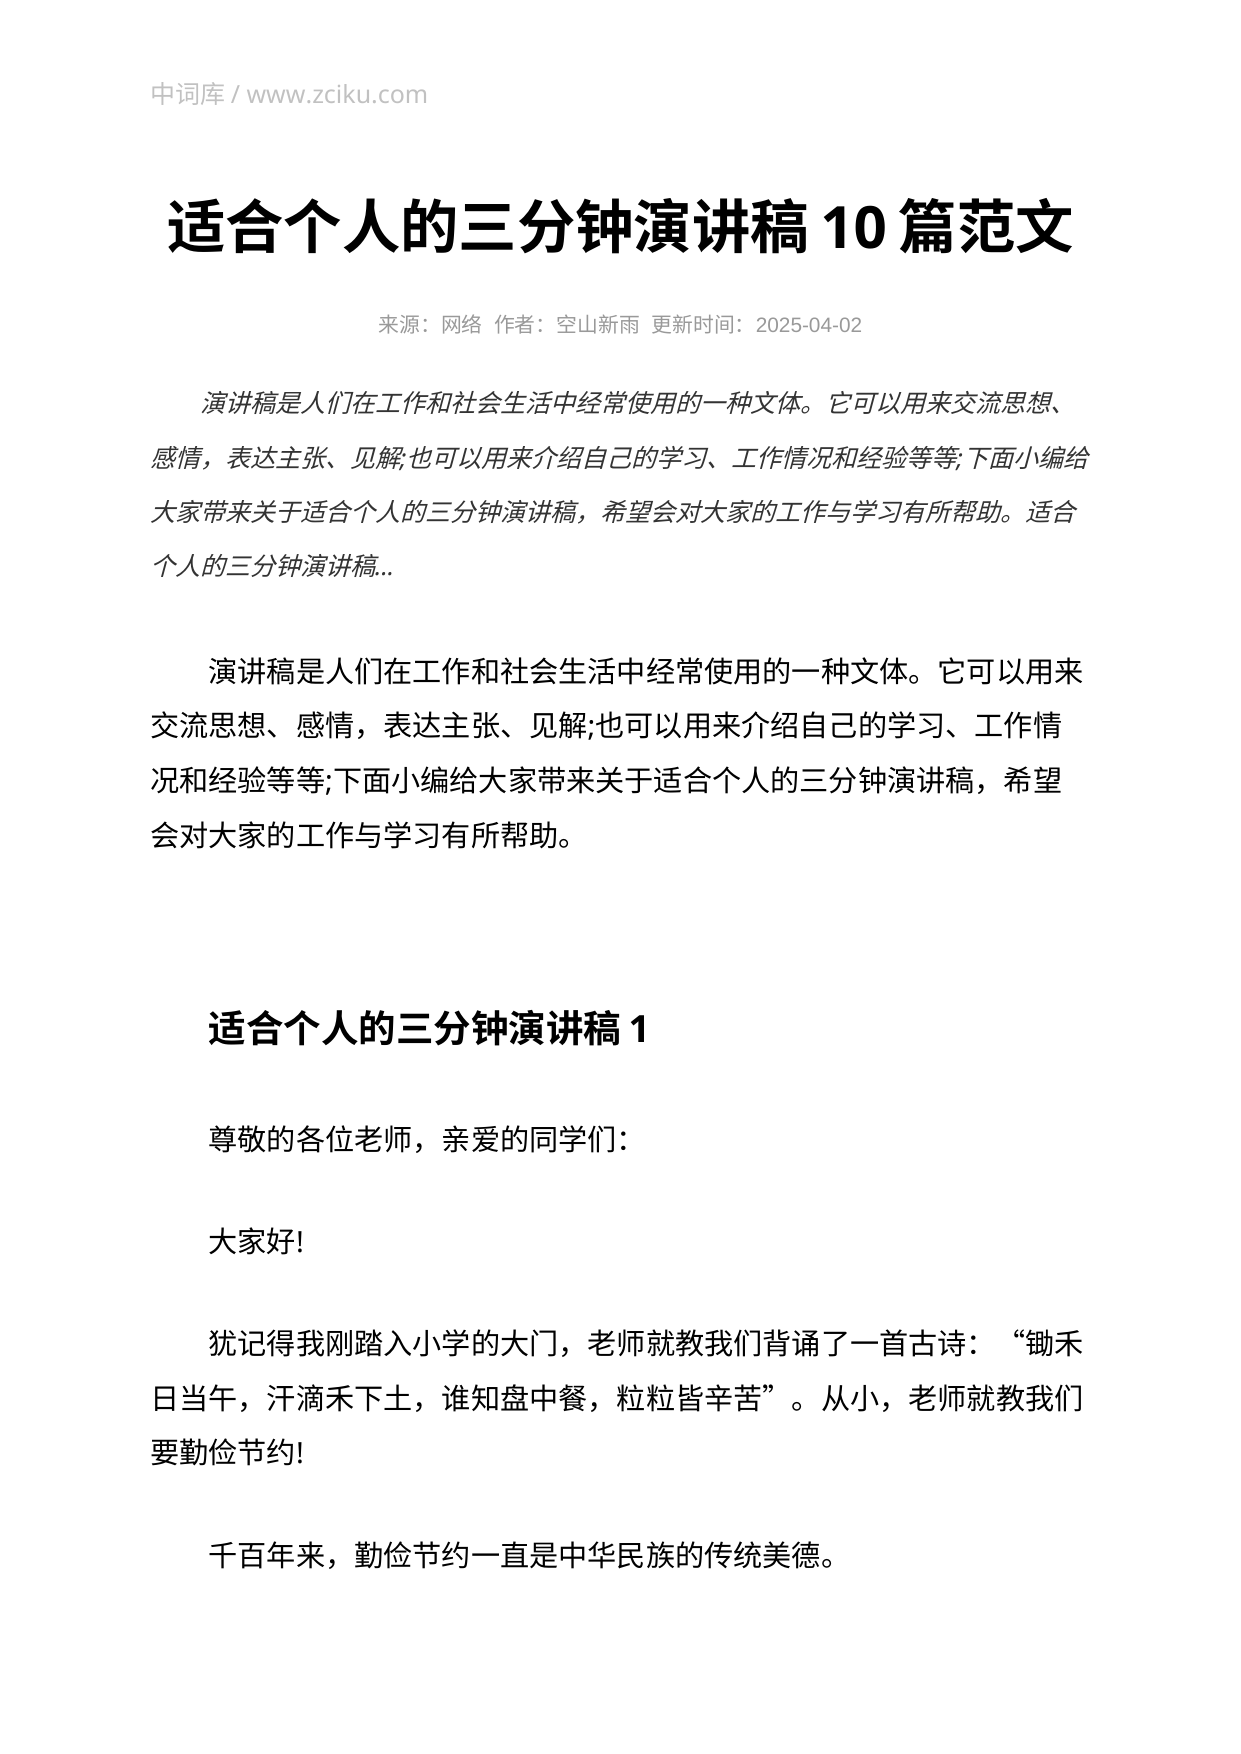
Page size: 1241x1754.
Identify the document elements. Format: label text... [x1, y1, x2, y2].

text 演讲稿是人们在工作和社会生活中经常使用的一种文体。它可以用来交流思想、感情，表达主张、见解;也可以用来介绍自己的学习、工作情况和经验等等;下面小编给大家带来关于适合个人的三分钟演讲稿，希望会对大家的工作与学习有所帮助。适合个人的三分钟演讲稿... [150, 384, 1090, 583]
subtitle 适合个人的三分钟演讲稿10篇范文 [150, 181, 1090, 266]
text 尊敬的各位老师，亲爱的同学们： [150, 1117, 1090, 1159]
text 来源：网络 作者：空山新雨 更新时间：2025-04-02 [150, 313, 1090, 337]
text 千百年来，勤俭节约一直是中华民族的传统美德。 [150, 1532, 1090, 1574]
text 演讲稿是人们在工作和社会生活中经常使用的一种文体。它可以用来交流思想、感情，表达主张、见解;也可以用来介绍自己的学习、工作情况和经验等等;下面小编给大家带来关于适合个人的三分钟演讲稿，希望会对大家的工作与学习有所帮助。 [150, 648, 1090, 855]
text 犹记得我刚踏入小学的大门，老师就教我们背诵了一首古诗：“锄禾日当午，汗滴禾下土，谁知盘中餐，粒粒皆辛苦”。从小，老师就教我们要勤俭节约! [150, 1320, 1090, 1472]
text 适合个人的三分钟演讲稿1 [150, 999, 1090, 1053]
text 大家好! [150, 1218, 1090, 1261]
